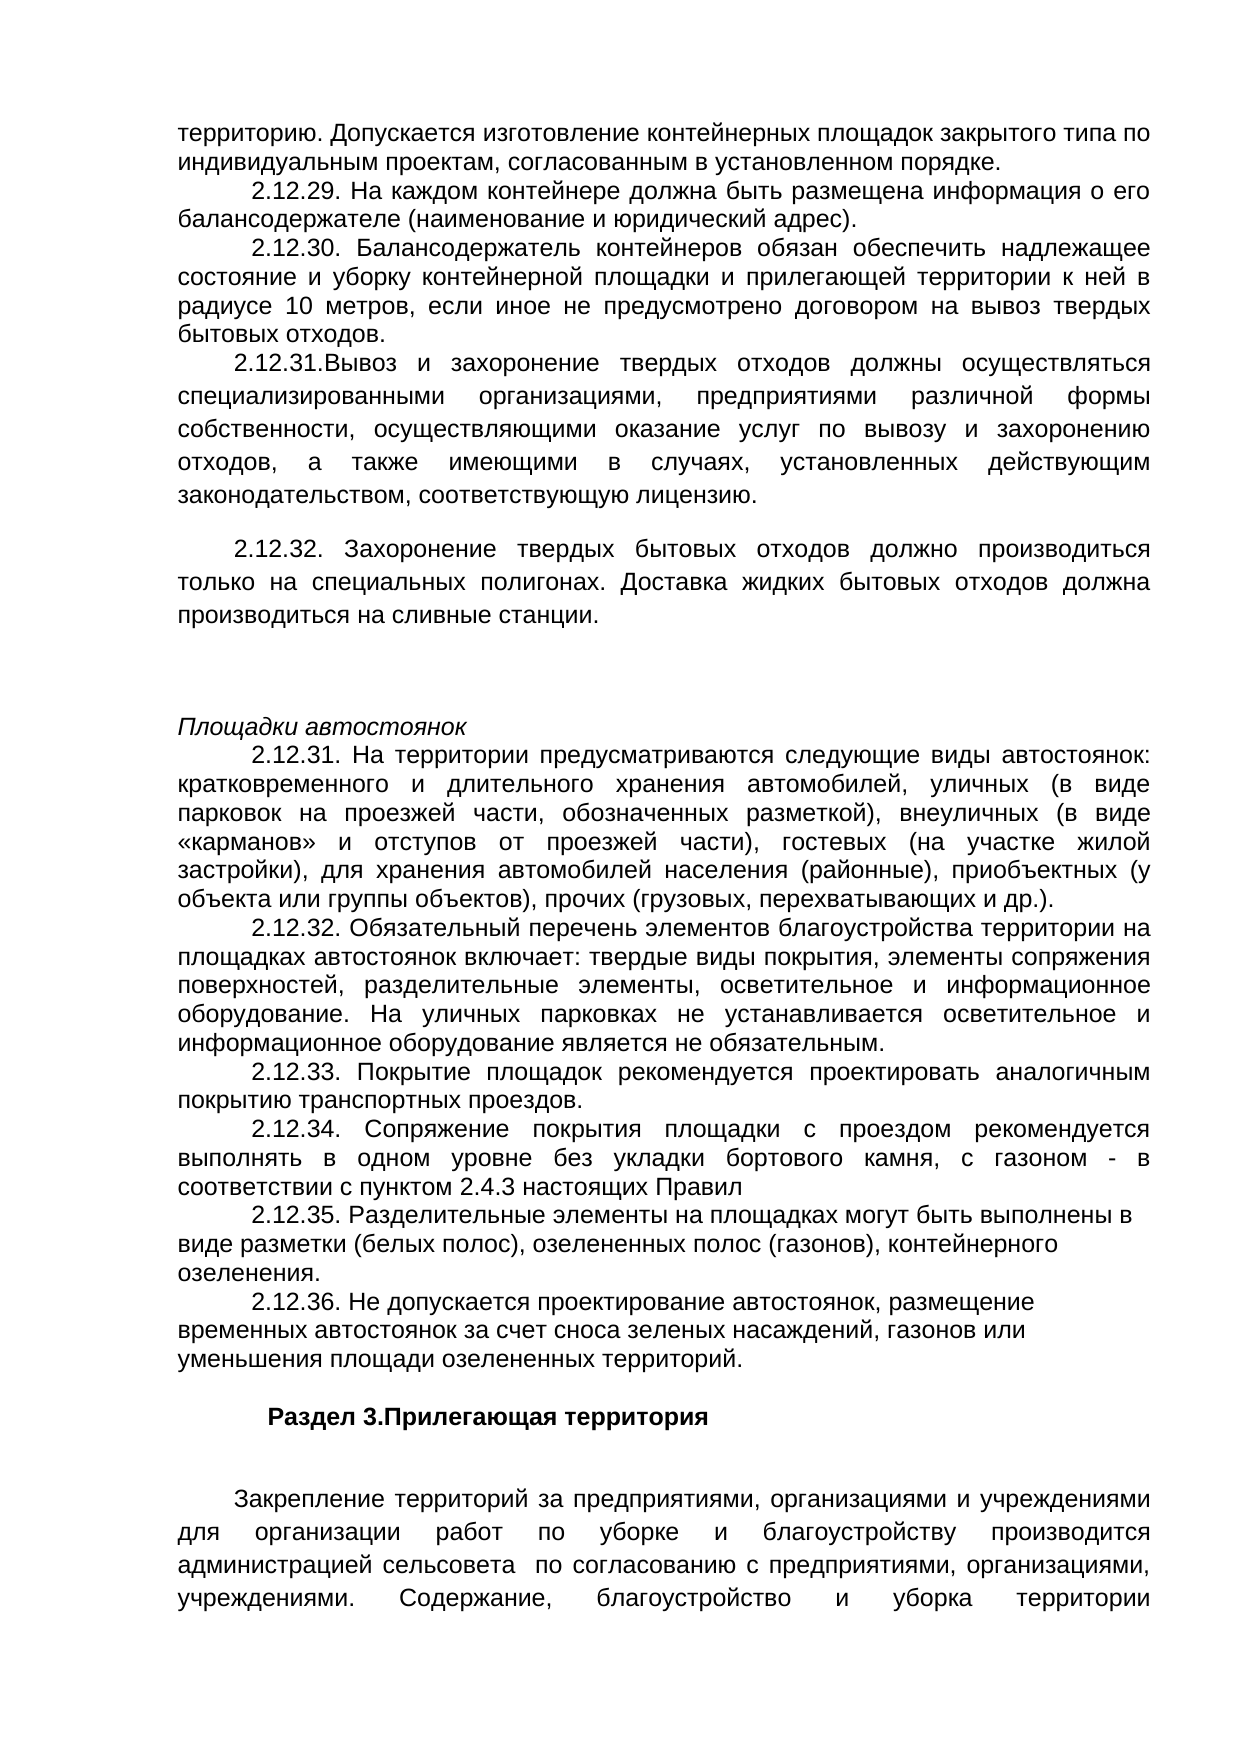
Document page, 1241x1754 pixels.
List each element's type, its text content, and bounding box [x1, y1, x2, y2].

text 2.12.35. Разделительные элементы на площадках могут быть выполнены в виде разметки (белых полос), озелененных полос (газонов), контейнерного озеленения. [177, 1200, 1152, 1286]
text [177, 118, 1152, 176]
text Площадки автостоянок [177, 711, 1152, 740]
text 2.12.32. Захоронение твердых бытовых отходов должно производиться только на специальных полигонах. Доставка жидких бытовых отходов должна производиться на сливные станции. [177, 534, 1152, 629]
text 2.12.31.Вывоз и захоронение твердых отходов должны осуществляться специализированными организациями, предприятиями различной формы собственности, осуществляющими оказание услуг по вывозу и захоронению отходов, а также имеющими в случаях, установленных действующим законодательством, соответствующую лицензию. [177, 348, 1152, 509]
text 2.12.34. Сопряжение покрытия площадки с проездом рекомендуется выполнять в одном уровне без укладки бортового камня, с газоном - в соответствии с пунктом 2.4.3 настоящих Правил [177, 1114, 1152, 1200]
text 2.12.32. Обязательный перечень элементов благоустройства территории на площадках автостоянок включает: твердые виды покрытия, элементы сопряжения поверхностей, разделительные элементы, осветительное и информационное оборудование. На уличных парковках не устанавливается осветительное и информационное оборудование является не обязательным. [177, 913, 1152, 1056]
text 2.12.36. Не допускается проектирование автостоянок, размещение временных автостоянок за счет сноса зеленых насаждений, газонов или уменьшения площади озелененных территорий. [177, 1286, 1152, 1373]
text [177, 1484, 1152, 1612]
text 2.12.30. Балансодержатель контейнеров обязан обеспечить надлежащее состояние и уборку контейнерной площадки и прилегающей территории к ней в радиусе 10 метров, если иное не предусмотрено договором на вывоз твердых бытовых отходов. [177, 233, 1152, 348]
text Раздел 3.Прилегающая территория [177, 1401, 1152, 1430]
text 2.12.33. Покрытие площадок рекомендуется проектировать аналогичным покрытию транспортных проездов. [177, 1056, 1152, 1114]
text 2.12.29. На каждом контейнере должна быть размещена информация о его балансодержателе (наименование и юридический адрес). [177, 176, 1152, 233]
text 2.12.31. На территории предусматриваются следующие виды автостоянок: кратковременного и длительного хранения автомобилей, уличных (в виде парковок на проезжей части, обозначенных разметкой), внеуличных (в виде «карманов» и отступов от проезжей части), гостевых (на участке жилой застройки), для хранения автомобилей населения (районные), приобъектных (у объекта или группы объектов), прочих (грузовых, перехватывающих и др.). [177, 740, 1152, 913]
